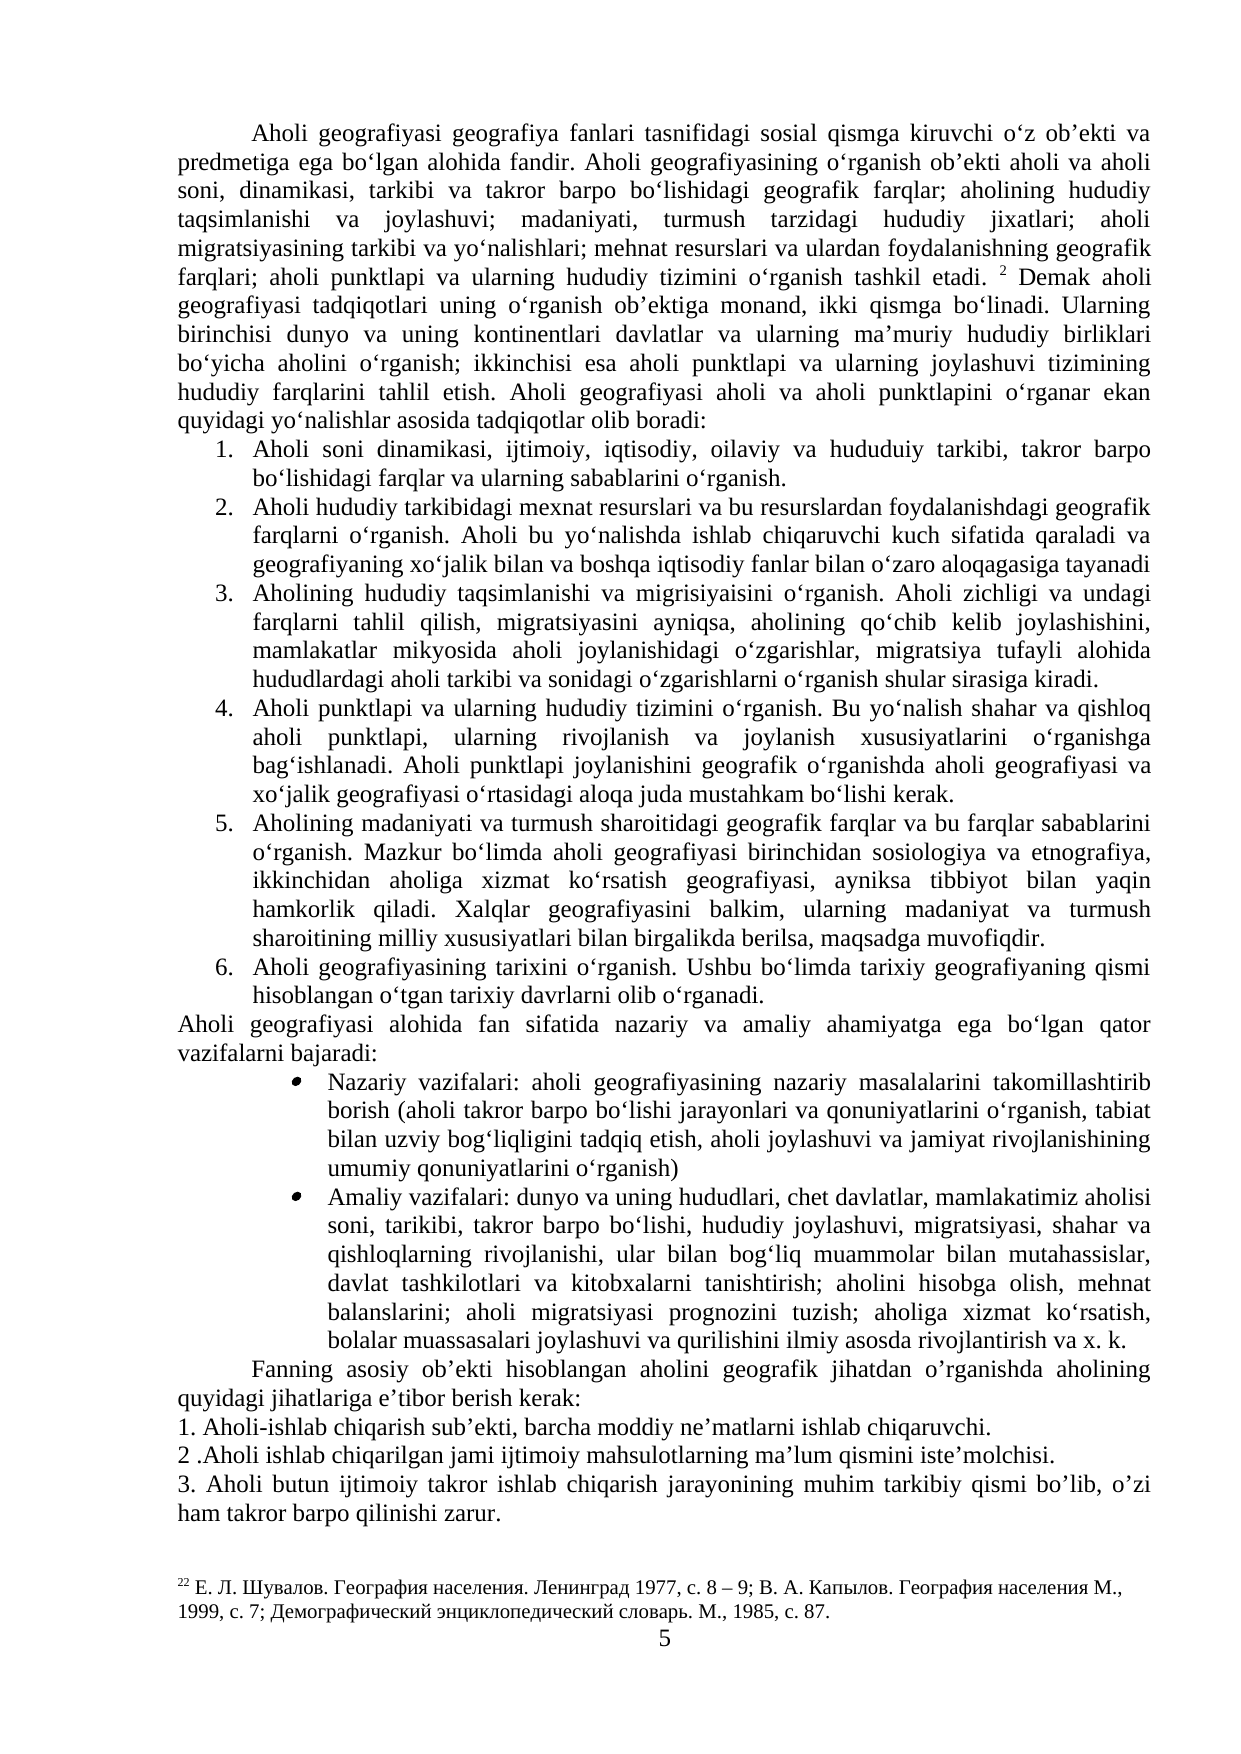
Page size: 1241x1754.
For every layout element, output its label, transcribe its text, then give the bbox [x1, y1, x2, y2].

list Aholining madaniyati va turmush sharoitidagi geografik farqlar va bu farqlar sabablarini o‘rganish. Mazkur bo‘limda aholi geografiyasi birinchidan sosiologiya va etnografiya, ikkinchidan aholiga xizmat ko‘rsatish geografiyasi, ayniksa tibbiyot bilan yaqin hamkorlik qiladi. Xalqlar geografiyasini balkim, ularning madaniyat va turmush sharoitining milliy xususiyatlari bilan birgalikda berilsa, maqsadga muvofiqdir. [215, 808, 1152, 952]
text 2 .Aholi ishlab chiqarilgan jami ijtimoiy mahsulotlarning ma’lum qismini iste’molchisi. [177, 1441, 1152, 1469]
list Aholi geografiyasining tarixini o‘rganish. Ushbu bo‘limda tarixiy geografiyaning qismi hisoblangan o‘tgan tarixiy davrlarni olib o‘rganadi. [215, 952, 1152, 1009]
text Fanning asosiy ob’ekti hisoblangan aholini geografik jihatdan o’rganishda aholining quyidagi jihatlariga e’tibor berish kerak: [177, 1354, 1152, 1412]
text 3. Aholi butun ijtimoiy takror ishlab chiqarish jarayonining muhim tarkibiy qismi bo’lib, o’zi ham takror barpo qilinishi zarur. [177, 1469, 1152, 1527]
list Aholi soni dinamikasi, ijtimoiy, iqtisodiy, oilaviy va hududuiy tarkibi, takror barpo bo‘lishidagi farqlar va ularning sabablarini o‘rganish. [215, 434, 1152, 492]
list Amaliy vazifalari: dunyo va uning hududlari, chet davlatlar, mamlakatimiz aholisi soni, tarikibi, takror barpo bo‘lishi, hududiy joylashuvi, migratsiyasi, shahar va qishloqlarning rivojlanishi, ular bilan bog‘liq muammolar bilan mutahassislar, davlat tashkilotlari va kitobxalarni tanishtirish; aholini hisobga olish, mehnat balanslarini; aholi migratsiyasi prognozini tuzish; aholiga xizmat ko‘rsatish, bolalar muassasalari joylashuvi va qurilishini ilmiy asosda rivojlantirish va x. k. [290, 1182, 1152, 1354]
list Nazariy vazifalari: aholi geografiyasining nazariy masalalarini takomillashtirib borish (aholi takror barpo bo‘lishi jarayonlari va qonuniyatlarini o‘rganish, tabiat bilan uzviy bog‘liqligini tadqiq etish, aholi joylashuvi va jamiyat rivojlanishining umumiy qonuniyatlarini o‘rganish) [290, 1067, 1152, 1182]
list Aholining hududiy taqsimlanishi va migrisiyaisini o‘rganish. Aholi zichligi va undagi farqlarni tahlil qilish, migratsiyasini ayniqsa, aholining qo‘chib kelib joylashishini, mamlakatlar mikyosida aholi joylanishidagi o‘zgarishlar, migratsiya tufayli alohida hududlardagi aholi tarkibi va sonidagi o‘zgarishlarni o‘rganish shular sirasiga kiradi. [215, 578, 1152, 693]
text Aholi geografiyasi geografiya fanlari tasnifidagi sosial qismga kiruvchi o‘z ob’ekti va predmetiga ega bo‘lgan alohida fandir. Aholi geografiyasining o‘rganish ob’ekti aholi va aholi soni, dinamikasi, tarkibi va takror barpo bo‘lishidagi geografik farqlar; aholining hududiy taqsimlanishi va joylashuvi; madaniyati, turmush tarzidagi hududiy jixatlari; aholi migratsiyasining tarkibi va yo‘nalishlari; mehnat resurslari va ulardan foydalanishning geografik farqlari; aholi punktlapi va ularning hududiy tizimini o‘rganish tashkil etadi. 2 Demak aholi geografiyasi tadqiqotlari uning o‘rganish ob’ektiga monand, ikki qismga bo‘linadi. Ularning birinchisi dunyo va uning kontinentlari davlatlar va ularning ma’muriy hududiy birliklari bo‘yicha aholini o‘rganish; ikkinchisi esa aholi punktlapi va ularning joylashuvi tizimining hududiy farqlarini tahlil etish. Aholi geografiyasi aholi va aholi punktlapini o‘rganar ekan quyidagi yo‘nalishlar asosida tadqiqotlar olib boradi: [177, 118, 1152, 434]
subtitle Aholi geografiyasi alohida fan sifatida nazariy va amaliy ahamiyatga ega bo‘lgan qator vazifalarni bajaradi: [177, 1009, 1152, 1067]
list Aholi punktlapi va ularning hududiy tizimini o‘rganish. Bu yo‘nalish shahar va qishloq aholi punktlapi, ularning rivojlanish va joylanish xususiyatlarini o‘rganishga bag‘ishlanadi. Aholi punktlapi joylanishini geografik o‘rganishda aholi geografiyasi va xo‘jalik geografiyasi o‘rtasidagi aloqa juda mustahkam bo‘lishi kerak. [215, 693, 1152, 808]
list Aholi hududiy tarkibidagi mexnat resurslari va bu resurslardan foydalanishdagi geografik farqlarni o‘rganish. Aholi bu yo‘nalishda ishlab chiqaruvchi kuch sifatida qaraladi va geografiyaning xo‘jalik bilan va boshqa iqtisodiy fanlar bilan o‘zaro aloqagasiga tayanadi [215, 492, 1152, 578]
text 1. Aholi-ishlab chiqarish sub’ekti, barcha moddiy ne’matlarni ishlab chiqaruvchi. [177, 1412, 1152, 1441]
